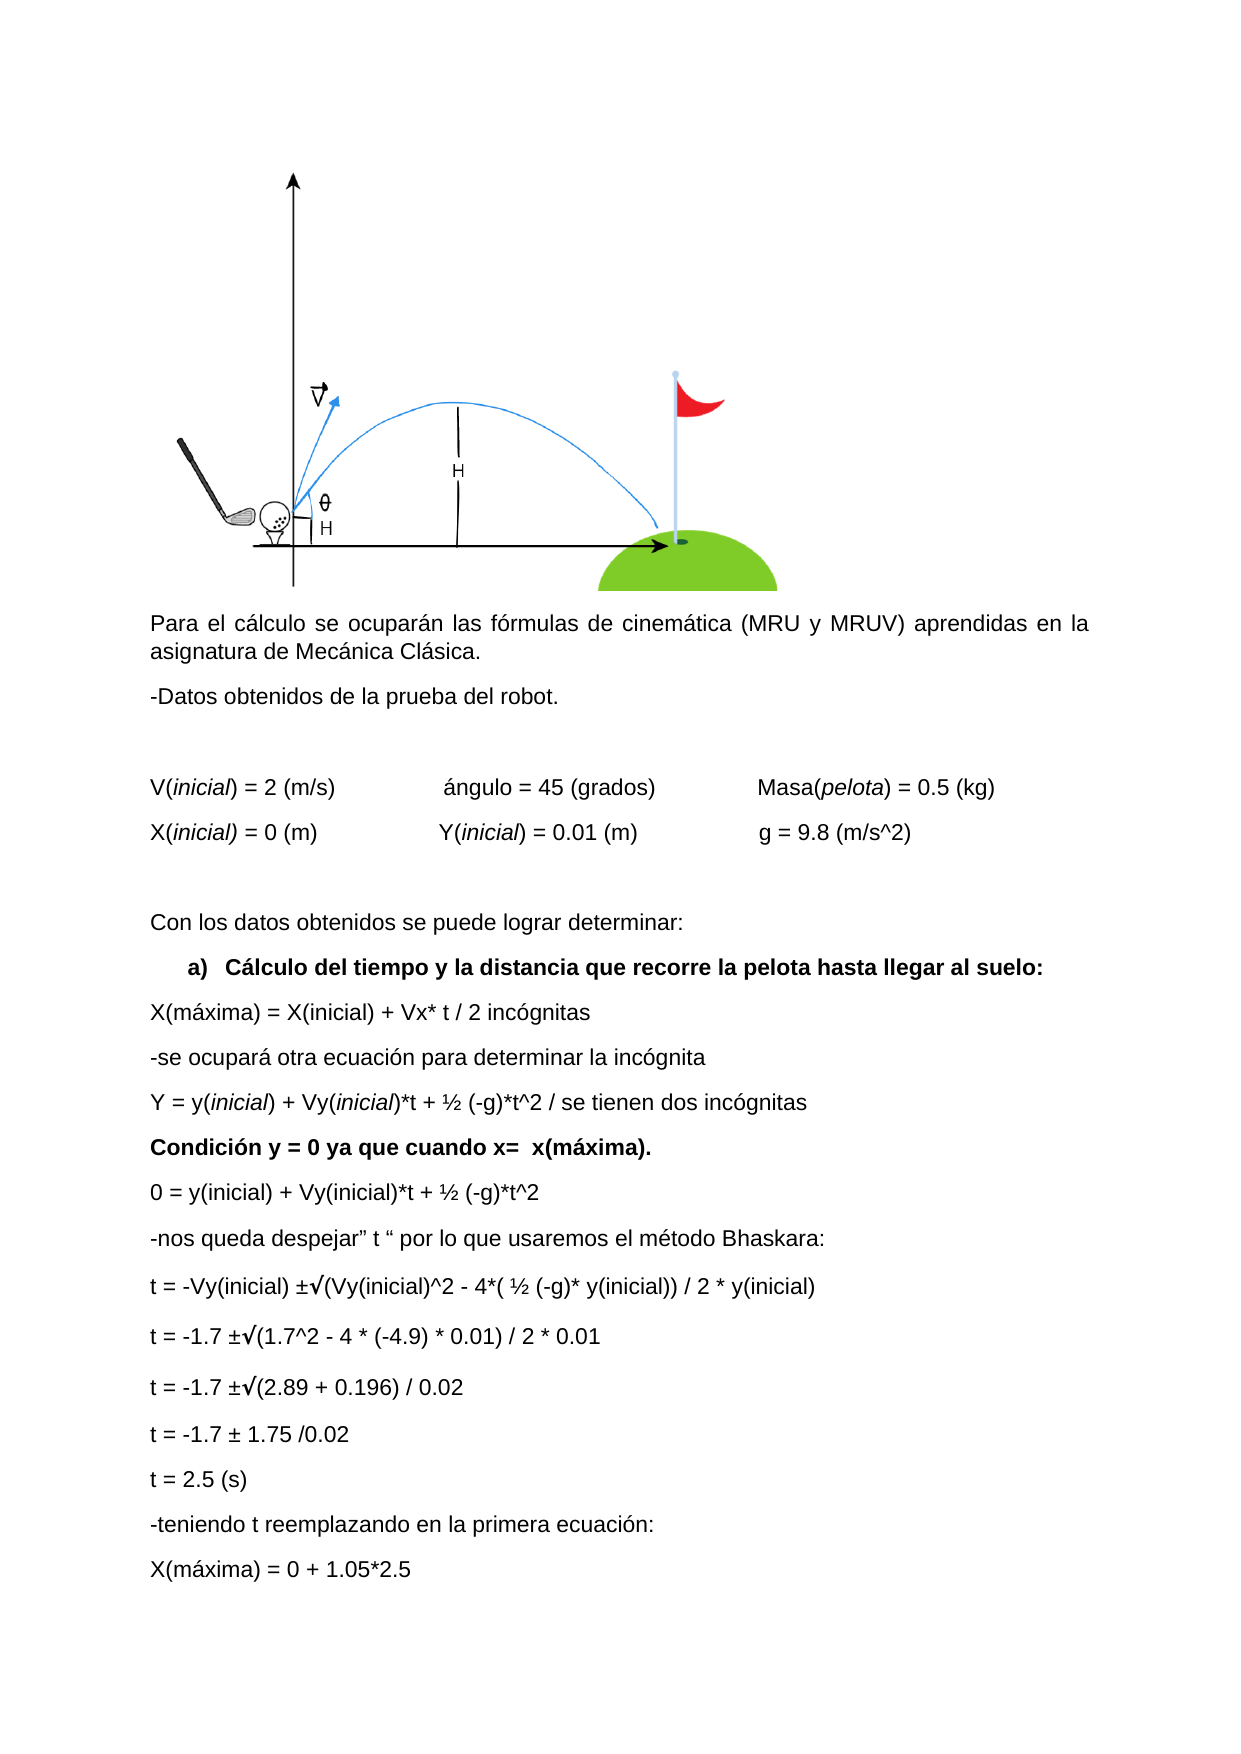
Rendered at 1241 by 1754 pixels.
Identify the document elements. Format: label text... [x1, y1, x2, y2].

text -Datos obtenidos de la prueba del robot. [150, 683, 1090, 709]
picture [150, 150, 778, 591]
text t = -1.7 ± 1.75 /0.02 [150, 1421, 1090, 1447]
text X(máxima) = 0 + 1.05*2.5 [150, 1556, 1090, 1582]
list Cálculo del tiempo y la distancia que recorre la pelota hasta llegar al suelo: [187, 954, 1090, 980]
text t = -1.7 ±√(2.89 + 0.196) / 0.02 [150, 1370, 1090, 1402]
text t = -Vy(inicial) ±√(Vy(inicial)^2 - 4*( ½ (-g)* y(inicial)) / 2 * y(inicial) [150, 1269, 1090, 1301]
text X(inicial) = 0 (m) Y(inicial) = 0.01 (m) g = 9.8 (m/s^2) [150, 818, 1090, 845]
text X(máxima) = X(inicial) + Vx* t / 2 incógnitas [150, 999, 1090, 1025]
text V(inicial) = 2 (m/s) ángulo = 45 (grados) Masa(pelota) = 0.5 (kg) [150, 773, 1090, 800]
text 0 = y(inicial) + Vy(inicial)*t + ½ (-g)*t^2 [150, 1179, 1090, 1206]
text Para el cálculo se ocuparán las fórmulas de cinemática (MRU y MRUV) aprendidas en la asignatura de Mecánica Clásica. [150, 610, 1090, 664]
text t = -1.7 ±√(1.7^2 - 4 * (-4.9) * 0.01) / 2 * 0.01 [150, 1320, 1090, 1351]
text -se ocupará otra ecuación para determinar la incógnita [150, 1044, 1090, 1070]
text -teniendo t reemplazando en la primera ecuación: [150, 1511, 1090, 1537]
text Con los datos obtenidos se puede lograr determinar: [150, 909, 1090, 935]
text Condición y = 0 ya que cuando x= x(máxima). [150, 1134, 1090, 1161]
text -nos queda despejar” t “ por lo que usaremos el método Bhaskara: [150, 1224, 1090, 1251]
text t = 2.5 (s) [150, 1466, 1090, 1492]
text Y = y(inicial) + Vy(inicial)*t + ½ (-g)*t^2 / se tienen dos incógnitas [150, 1089, 1090, 1116]
